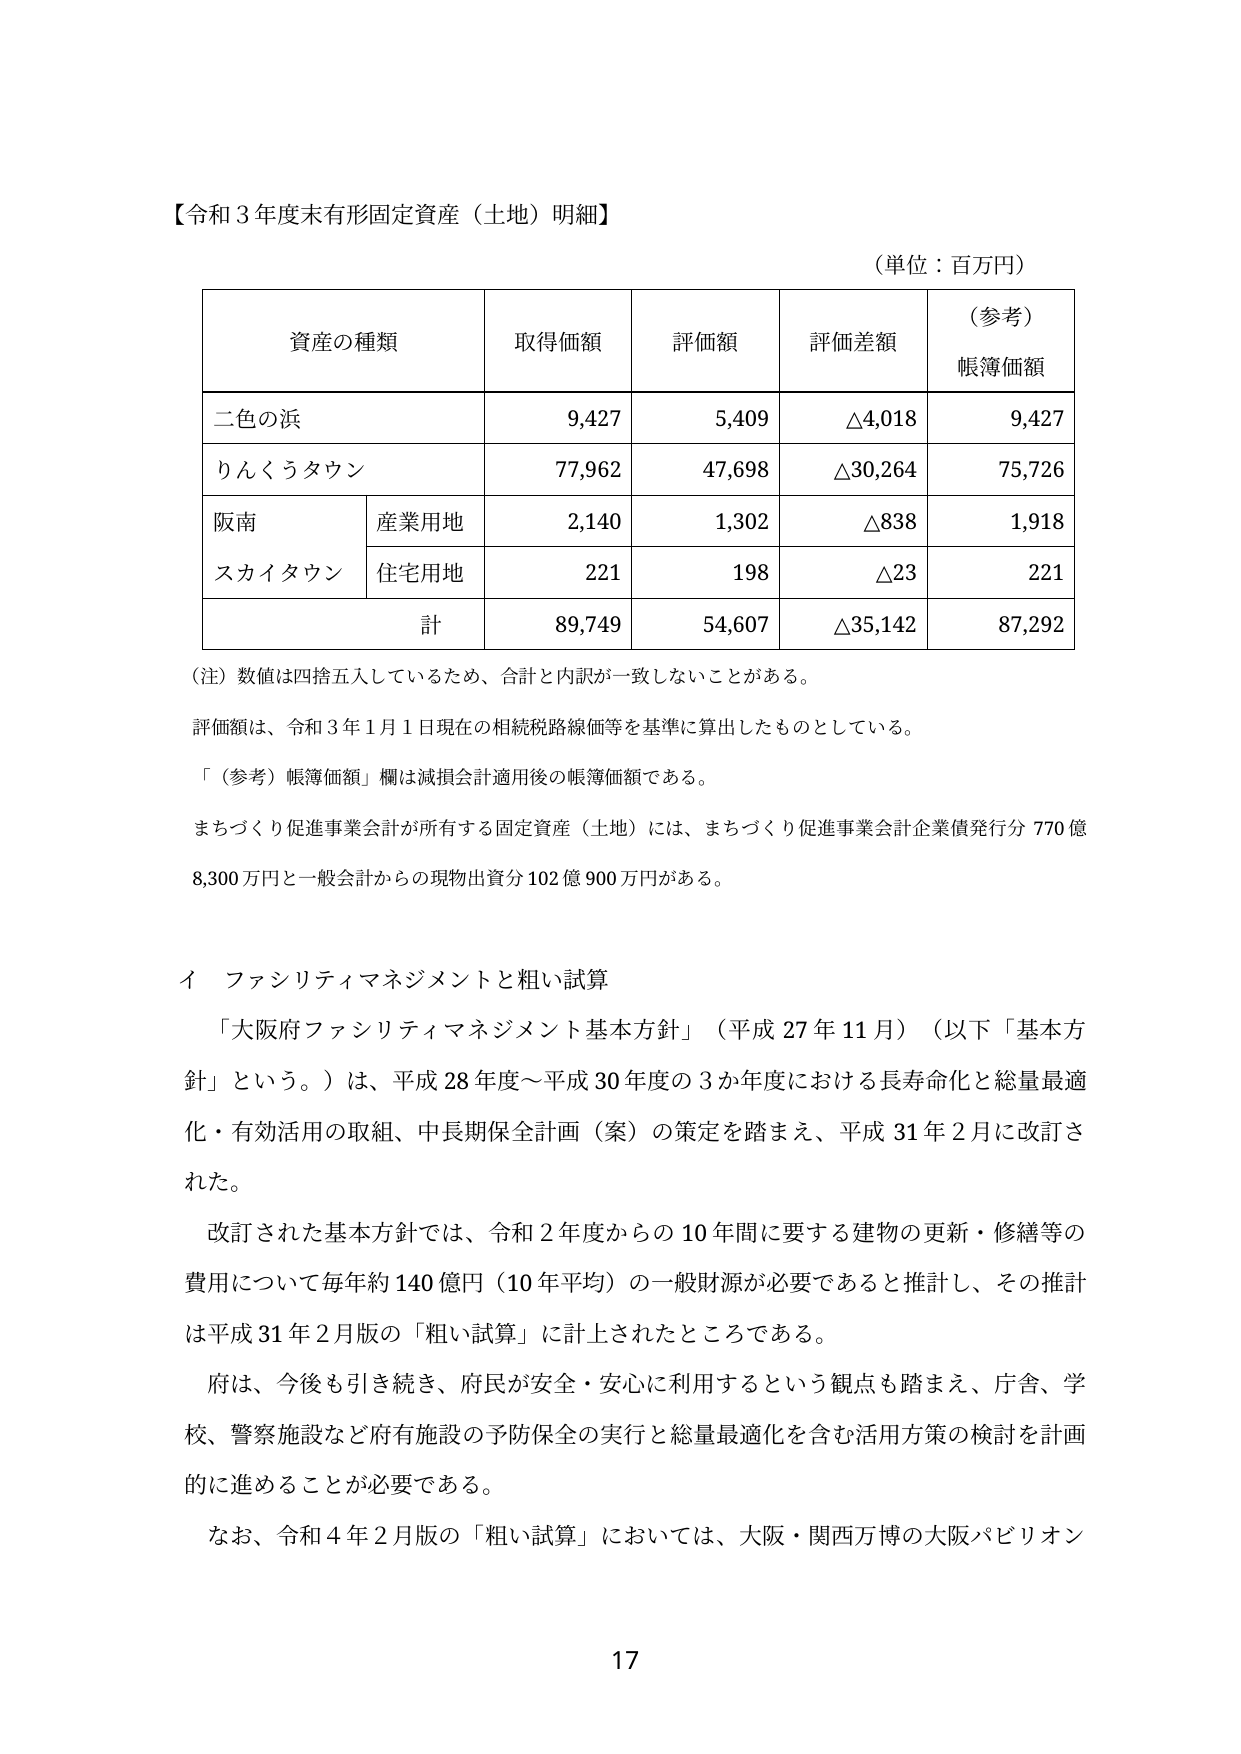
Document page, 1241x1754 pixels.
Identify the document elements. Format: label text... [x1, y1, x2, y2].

text 「（参考）帳簿価額」欄は減損会計適用後の帳簿価額である。 [192, 751, 1087, 802]
table_cell 1,302 [632, 496, 779, 546]
table_cell 住宅用地 [367, 547, 484, 598]
text （単位：百万円） [162, 239, 1087, 289]
text 府は、今後も引き続き、府民が安全・安心に利用するという観点も踏まえ、庁舎、学校、警察施設など府有施設の予防保全の実行と総量最適化を含む活用方策の検討を計画的に進めることが必要である。 [184, 1357, 1087, 1509]
text 評価額は、令和３年１月１日現在の相続税路線価等を基準に算出したものとしている。 [192, 701, 1087, 751]
table_cell 221 [485, 547, 631, 598]
table_cell △35,142 [780, 599, 927, 649]
text まちづくり促進事業会計が所有する固定資産（土地）には、まちづくり促進事業会計企業債発行分770億8,300万円と一般会計からの現物出資分102億900万円がある。 [192, 802, 1087, 903]
table_cell 221 [928, 547, 1074, 598]
text 改訂された基本方針では、令和２年度からの10年間に要する建物の更新・修繕等の費用について毎年約140億円（10年平均）の一般財源が必要であると推計し、その推計は平成31年２月版の「粗い試算」に計上されたところである。 [184, 1206, 1087, 1357]
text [184, 1509, 1087, 1559]
text 【令和３年度末有形固定資産（土地）明細】 [162, 188, 1087, 239]
table_cell 計 [366, 599, 484, 649]
text 「大阪府ファシリティマネジメント基本方針」（平成27年11月）（以下「基本方針」という。）は、平成28年度～平成30年度の３か年度における長寿命化と総量最適化・有効活用の取組、中長期保全計画（案）の策定を踏まえ、平成31年２月に改訂された。 [184, 1004, 1087, 1206]
table_cell 阪南 スカイタウン [203, 496, 366, 598]
table_cell 1,918 [928, 496, 1074, 546]
table_cell 75,726 [928, 444, 1074, 494]
table_cell 9,427 [928, 393, 1074, 443]
table_header （参考） 帳簿価額 [928, 290, 1074, 391]
text イ ファシリティマネジメントと粗い試算 [162, 953, 1087, 1004]
table_cell 54,607 [632, 599, 779, 649]
table_cell △4,018 [780, 393, 927, 443]
table_cell 5,409 [632, 393, 779, 443]
table_cell △30,264 [780, 444, 927, 494]
table_cell 2,140 [485, 496, 631, 546]
table_cell 9,427 [485, 393, 631, 443]
table_cell [203, 599, 366, 649]
table_cell 二色の浜 [203, 393, 484, 443]
table_cell 87,292 [928, 599, 1074, 649]
table_cell △838 [780, 496, 927, 546]
table_cell 産業用地 [367, 496, 484, 546]
table_cell 77,962 [485, 444, 631, 494]
table_cell 47,698 [632, 444, 779, 494]
table_header 評価額 [632, 290, 779, 391]
table_cell 198 [632, 547, 779, 598]
table_header 評価差額 [780, 290, 927, 391]
text （注）数値は四捨五入しているため、合計と内訳が一致しないことがある。 [162, 650, 1087, 701]
table_cell △23 [780, 547, 927, 598]
table_header 資産の種類 [203, 290, 484, 391]
table_cell りんくうタウン [203, 444, 484, 494]
table_header 取得価額 [485, 290, 631, 391]
table_cell 89,749 [485, 599, 631, 649]
